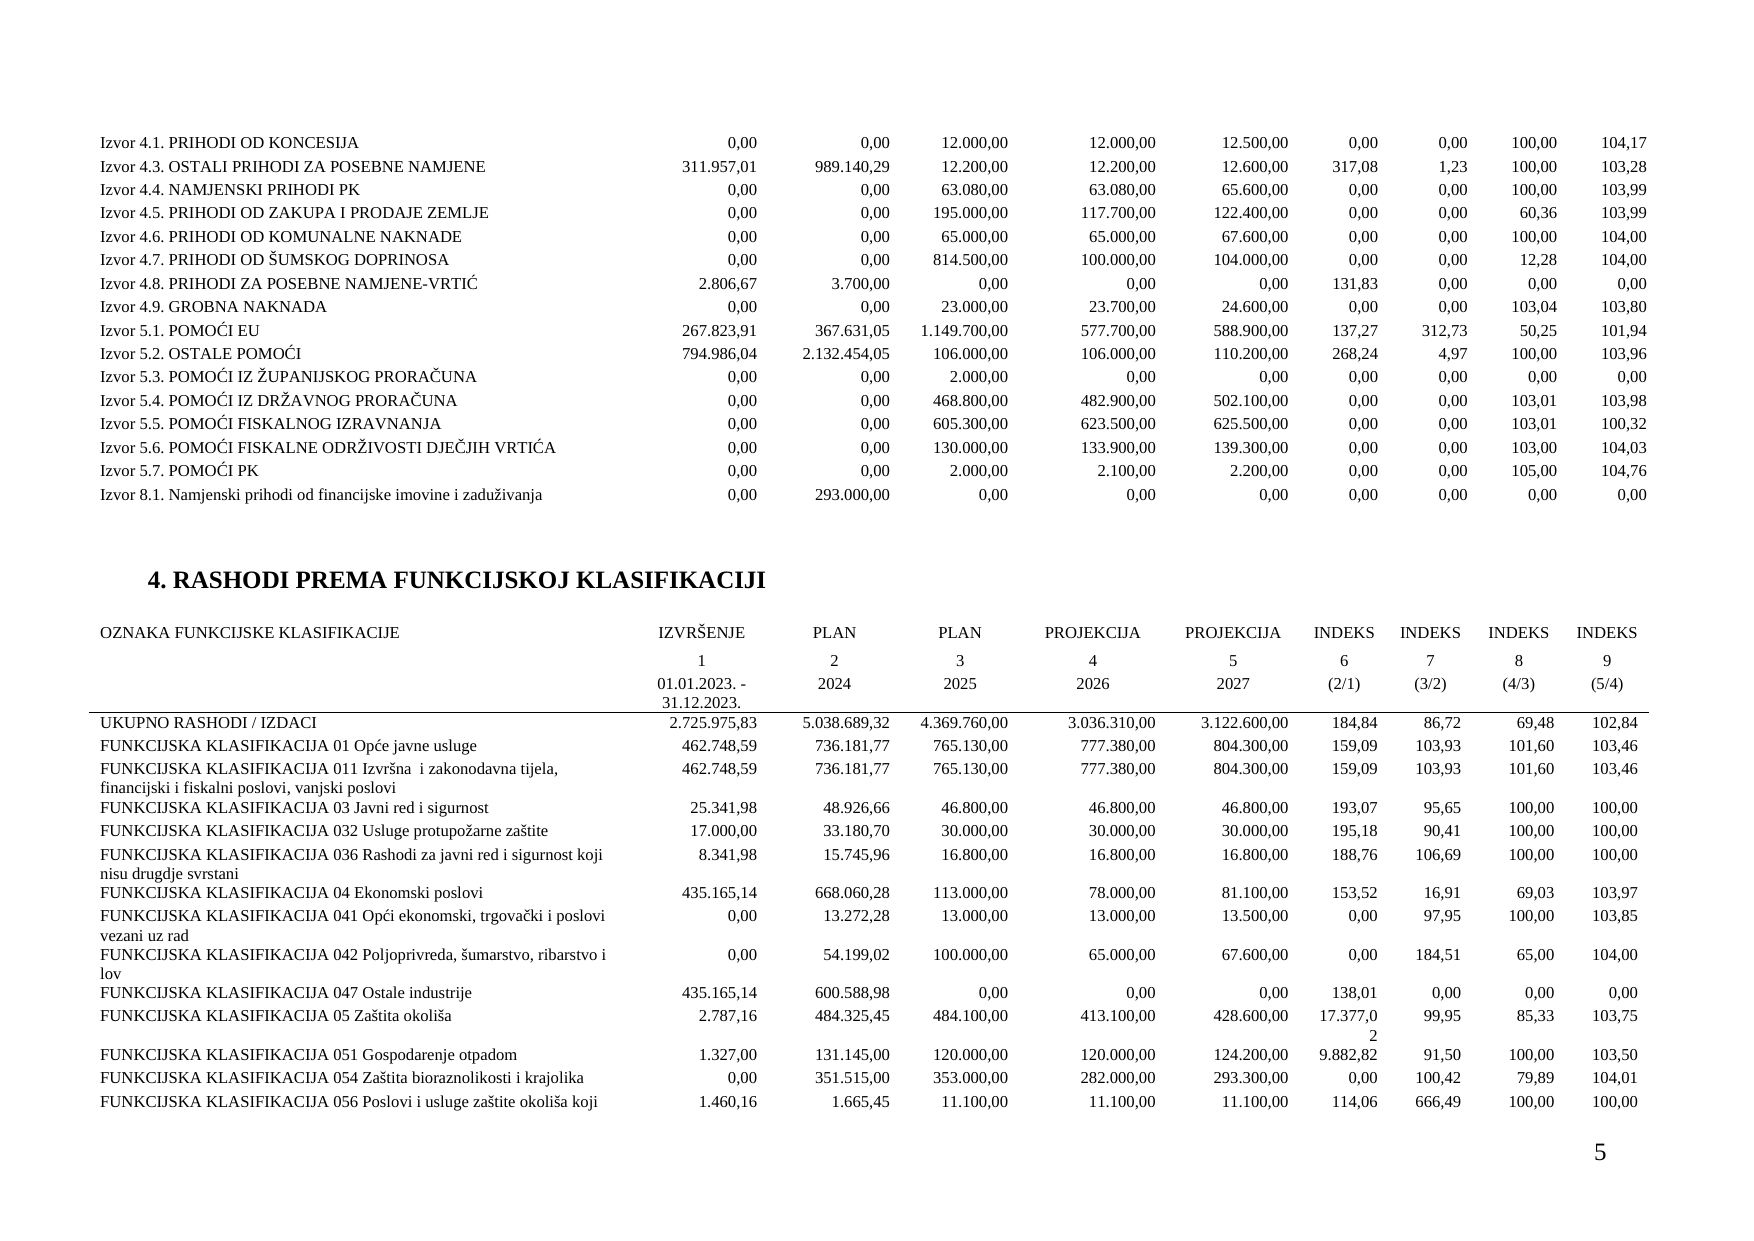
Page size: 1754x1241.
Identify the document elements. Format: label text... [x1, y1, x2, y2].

table_cell 100,00 [1472, 821, 1565, 844]
table_cell 63.080,00 [1019, 180, 1167, 203]
table_cell 0,00 [1389, 983, 1472, 1006]
table_cell (4/3) [1472, 673, 1565, 712]
table_cell 106.000,00 [1019, 344, 1167, 367]
table_cell 0,00 [1389, 250, 1478, 273]
table_cell 1 [635, 650, 768, 673]
table_cell 100,00 [1479, 156, 1568, 180]
table_cell 12,28 [1479, 250, 1568, 273]
table_cell 67.600,00 [1167, 227, 1299, 250]
table_cell 0,00 [1389, 391, 1478, 414]
table_cell 100,00 [1472, 844, 1565, 883]
table_cell 0,00 [901, 485, 1019, 508]
table_cell 65.000,00 [1019, 945, 1167, 983]
table_cell 4.369.760,00 [901, 713, 1019, 736]
table_cell 0,00 [1019, 274, 1167, 297]
table_cell 65,00 [1472, 945, 1565, 983]
table_cell 0,00 [1299, 250, 1389, 273]
table_cell FUNKCIJSKA KLASIFIKACIJA 011 Izvršna i zakonodavna tijela, financijski i fiskalni poslovi, vanjski poslovi [89, 759, 635, 797]
table_cell 24.600,00 [1167, 297, 1299, 320]
table_cell 103,46 [1565, 759, 1649, 797]
table_cell 0,00 [1479, 367, 1568, 391]
table_cell 577.700,00 [1019, 320, 1167, 344]
table_cell FUNKCIJSKA KLASIFIKACIJA 054 Zaštita bioraznolikosti i krajolika [89, 1068, 635, 1091]
table_cell 103,01 [1479, 414, 1568, 438]
table_cell 16.800,00 [1019, 844, 1167, 883]
table_cell 103,75 [1565, 1006, 1649, 1044]
table_cell 0,00 [1389, 367, 1478, 391]
table_cell 104,17 [1568, 133, 1658, 156]
table_cell 100,32 [1568, 414, 1658, 438]
table_cell 2.725.975,83 [635, 713, 768, 736]
table_cell 106.000,00 [901, 344, 1019, 367]
table_cell 100.000,00 [901, 945, 1019, 983]
table_cell 17.000,00 [635, 821, 768, 844]
table_cell 139.300,00 [1167, 438, 1299, 461]
table_cell 103,98 [1568, 391, 1658, 414]
table_cell 736.181,77 [768, 759, 901, 797]
table_cell 131,83 [1299, 274, 1389, 297]
table_cell 103,50 [1565, 1045, 1649, 1068]
table_cell 114,06 [1300, 1091, 1388, 1115]
table_cell 85,33 [1472, 1006, 1565, 1044]
table_cell 0,00 [768, 391, 901, 414]
table_cell 0,00 [1479, 485, 1568, 508]
table_cell 188,76 [1300, 844, 1388, 883]
table_cell 100,00 [1565, 798, 1649, 821]
table_cell 153,52 [1300, 883, 1388, 906]
table_cell FUNKCIJSKA KLASIFIKACIJA 04 Ekonomski poslovi [89, 883, 635, 906]
table_cell 12.000,00 [1019, 133, 1167, 156]
table_cell 95,65 [1389, 798, 1472, 821]
table_cell 794.986,04 [635, 344, 768, 367]
table_cell 0,00 [768, 133, 901, 156]
table_cell 17.377,02 [1300, 1006, 1388, 1044]
table_cell 4 [1019, 650, 1167, 673]
table_cell 63.080,00 [901, 180, 1019, 203]
table_cell 0,00 [1299, 391, 1389, 414]
table_cell FUNKCIJSKA KLASIFIKACIJA 01 Opće javne usluge [89, 736, 635, 759]
table_cell 0,00 [1568, 367, 1658, 391]
table_cell 100,00 [1479, 180, 1568, 203]
table_cell Izvor 4.9. GROBNA NAKNADA [89, 297, 635, 320]
table_cell 12.500,00 [1167, 133, 1299, 156]
table_cell 54.199,02 [768, 945, 901, 983]
table_cell 353.000,00 [901, 1068, 1019, 1091]
table_cell 0,00 [1299, 367, 1389, 391]
table_cell 2.806,67 [635, 274, 768, 297]
table_cell 104,01 [1565, 1068, 1649, 1091]
table_cell Izvor 4.4. NAMJENSKI PRIHODI PK [89, 180, 635, 203]
table_cell 814.500,00 [901, 250, 1019, 273]
table_cell 605.300,00 [901, 414, 1019, 438]
table_cell Izvor 4.7. PRIHODI OD ŠUMSKOG DOPRINOSA [89, 250, 635, 273]
table_cell 1.665,45 [768, 1091, 901, 1115]
table_cell 120.000,00 [901, 1045, 1019, 1068]
table_cell 104,00 [1568, 250, 1658, 273]
table_cell 100,00 [1565, 1091, 1649, 1115]
table_cell 5.038.689,32 [768, 713, 901, 736]
table_header INDEKS [1389, 623, 1472, 649]
table_cell 103,28 [1568, 156, 1658, 180]
table_cell 104,03 [1568, 438, 1658, 461]
table_cell 0,00 [1479, 274, 1568, 297]
table_cell 101,60 [1472, 759, 1565, 797]
table_cell 0,00 [1299, 203, 1389, 227]
table_cell 100,00 [1479, 344, 1568, 367]
table_cell 103,46 [1565, 736, 1649, 759]
table_cell Izvor 4.1. PRIHODI OD KONCESIJA [89, 133, 635, 156]
table_cell 122.400,00 [1167, 203, 1299, 227]
table_cell Izvor 4.3. OSTALI PRIHODI ZA POSEBNE NAMJENE [89, 156, 635, 180]
table_cell 23.700,00 [1019, 297, 1167, 320]
table_cell 2.100,00 [1019, 461, 1167, 484]
table_cell 668.060,28 [768, 883, 901, 906]
table_cell FUNKCIJSKA KLASIFIKACIJA 042 Poljoprivreda, šumarstvo, ribarstvo i lov [89, 945, 635, 983]
table_cell 2.000,00 [901, 367, 1019, 391]
table_cell 12.200,00 [901, 156, 1019, 180]
table_cell 0,00 [1389, 133, 1478, 156]
table_cell 16,91 [1389, 883, 1472, 906]
table_cell 0,00 [1167, 983, 1299, 1006]
table_header PLAN [901, 623, 1019, 649]
table_cell FUNKCIJSKA KLASIFIKACIJA 05 Zaštita okoliša [89, 1006, 635, 1044]
table_cell 103,97 [1565, 883, 1649, 906]
table_cell 106,69 [1389, 844, 1472, 883]
table_cell (5/4) [1565, 673, 1649, 712]
table_cell 0,00 [635, 367, 768, 391]
table_cell 0,00 [1300, 945, 1388, 983]
table_cell 293.000,00 [768, 485, 901, 508]
table_cell 8 [1472, 650, 1565, 673]
table_cell 267.823,91 [635, 320, 768, 344]
table_cell 100,00 [1472, 1045, 1565, 1068]
table_cell 268,24 [1299, 344, 1389, 367]
table_cell 0,00 [1389, 485, 1478, 508]
table_cell 30.000,00 [1019, 821, 1167, 844]
table_cell 13.272,28 [768, 906, 901, 944]
table_cell 130.000,00 [901, 438, 1019, 461]
table_cell 131.145,00 [768, 1045, 901, 1068]
table_cell 23.000,00 [901, 297, 1019, 320]
table_cell 502.100,00 [1167, 391, 1299, 414]
table_cell 13.500,00 [1167, 906, 1299, 944]
table_cell 0,00 [635, 461, 768, 484]
table_cell 2.000,00 [901, 461, 1019, 484]
table_cell 0,00 [1300, 906, 1388, 944]
table_cell FUNKCIJSKA KLASIFIKACIJA 032 Usluge protupožarne zaštite [89, 821, 635, 844]
table_cell 2027 [1167, 673, 1299, 712]
table_cell 311.957,01 [635, 156, 768, 180]
table_cell 12.600,00 [1167, 156, 1299, 180]
table_cell 484.325,45 [768, 1006, 901, 1044]
table_cell 124.200,00 [1167, 1045, 1299, 1068]
table_cell 0,00 [1389, 274, 1478, 297]
table_cell 103,80 [1568, 297, 1658, 320]
table_cell 0,00 [1299, 461, 1389, 484]
table_cell 2026 [1019, 673, 1167, 712]
table_cell 484.100,00 [901, 1006, 1019, 1044]
table_cell 46.800,00 [901, 798, 1019, 821]
table_header INDEKS [1300, 623, 1388, 649]
table_cell 0,00 [1299, 180, 1389, 203]
table_cell 0,00 [901, 983, 1019, 1006]
table_cell 193,07 [1300, 798, 1388, 821]
table_cell 0,00 [1019, 367, 1167, 391]
table_cell 100,00 [1479, 133, 1568, 156]
table_cell 3.036.310,00 [1019, 713, 1167, 736]
table_cell 184,51 [1389, 945, 1472, 983]
table_cell 69,03 [1472, 883, 1565, 906]
table_cell 462.748,59 [635, 736, 768, 759]
table_cell 9 [1565, 650, 1649, 673]
table_cell 0,00 [1389, 414, 1478, 438]
table_cell 0,00 [635, 180, 768, 203]
table_cell Izvor 5.5. POMOĆI FISKALNOG IZRAVNANJA [89, 414, 635, 438]
table_cell 65.600,00 [1167, 180, 1299, 203]
table_cell 1,23 [1389, 156, 1478, 180]
table_cell Izvor 5.1. POMOĆI EU [89, 320, 635, 344]
table_cell 30.000,00 [1167, 821, 1299, 844]
table_cell 0,00 [635, 1068, 768, 1091]
table_cell 103,93 [1389, 736, 1472, 759]
table_cell 48.926,66 [768, 798, 901, 821]
table_cell 312,73 [1389, 320, 1478, 344]
table_cell 0,00 [635, 906, 768, 944]
table_cell 103,99 [1568, 180, 1658, 203]
table_cell 0,00 [1568, 274, 1658, 297]
table_cell 623.500,00 [1019, 414, 1167, 438]
table_cell 46.800,00 [1019, 798, 1167, 821]
table_cell 81.100,00 [1167, 883, 1299, 906]
table_cell 110.200,00 [1167, 344, 1299, 367]
table_cell 100,00 [1472, 906, 1565, 944]
table_cell 1.460,16 [635, 1091, 768, 1115]
table_cell Izvor 4.5. PRIHODI OD ZAKUPA I PRODAJE ZEMLJE [89, 203, 635, 227]
table_cell 0,00 [1019, 983, 1167, 1006]
table_cell 104.000,00 [1167, 250, 1299, 273]
table_cell 105,00 [1479, 461, 1568, 484]
table_cell 2.787,16 [635, 1006, 768, 1044]
table_cell 159,09 [1300, 736, 1388, 759]
table_cell 367.631,05 [768, 320, 901, 344]
table_cell 100,00 [1565, 844, 1649, 883]
table_cell 103,96 [1568, 344, 1658, 367]
table_cell 0,00 [635, 203, 768, 227]
table_cell 195.000,00 [901, 203, 1019, 227]
table_cell Izvor 5.6. POMOĆI FISKALNE ODRŽIVOSTI DJEČJIH VRTIĆA [89, 438, 635, 461]
table_cell Izvor 5.7. POMOĆI PK [89, 461, 635, 484]
table_cell 104,76 [1568, 461, 1658, 484]
table_cell 97,95 [1389, 906, 1472, 944]
table_cell 0,00 [635, 945, 768, 983]
table_cell 0,00 [1299, 485, 1389, 508]
table_cell 0,00 [635, 227, 768, 250]
table_cell 3.700,00 [768, 274, 901, 297]
table_header IZVRŠENJE [635, 623, 768, 649]
table_cell 103,85 [1565, 906, 1649, 944]
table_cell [89, 1091, 635, 1115]
table_cell 0,00 [635, 438, 768, 461]
table_cell 100,00 [1472, 1091, 1565, 1115]
table_cell 765.130,00 [901, 736, 1019, 759]
table_cell 0,00 [1019, 485, 1167, 508]
table_cell 804.300,00 [1167, 759, 1299, 797]
table_cell 736.181,77 [768, 736, 901, 759]
table_cell 79,89 [1472, 1068, 1565, 1091]
table_cell 0,00 [1299, 227, 1389, 250]
table_cell 16.800,00 [1167, 844, 1299, 883]
table_cell 0,00 [768, 180, 901, 203]
table_cell 0,00 [768, 367, 901, 391]
table_cell 351.515,00 [768, 1068, 901, 1091]
table_cell 435.165,14 [635, 883, 768, 906]
table_cell 0,00 [768, 438, 901, 461]
table_cell 86,72 [1389, 713, 1472, 736]
table_cell FUNKCIJSKA KLASIFIKACIJA 047 Ostale industrije [89, 983, 635, 1006]
table_cell 100,42 [1389, 1068, 1472, 1091]
table_cell 91,50 [1389, 1045, 1472, 1068]
table_cell 103,93 [1389, 759, 1472, 797]
table_cell 195,18 [1300, 821, 1388, 844]
table_cell 0,00 [635, 391, 768, 414]
table_cell 11.100,00 [1019, 1091, 1167, 1115]
table_cell 11.100,00 [901, 1091, 1019, 1115]
table_cell 90,41 [1389, 821, 1472, 844]
table_cell 4,97 [1389, 344, 1478, 367]
table_cell 184,84 [1300, 713, 1388, 736]
table_cell 104,00 [1565, 945, 1649, 983]
table_cell UKUPNO RASHODI / IZDACI [89, 713, 635, 736]
table_cell 7 [1389, 650, 1472, 673]
table_cell 989.140,29 [768, 156, 901, 180]
table_cell 0,00 [635, 414, 768, 438]
table_cell 113.000,00 [901, 883, 1019, 906]
table_cell FUNKCIJSKA KLASIFIKACIJA 03 Javni red i sigurnost [89, 798, 635, 821]
table_cell 282.000,00 [1019, 1068, 1167, 1091]
table_cell Izvor 5.3. POMOĆI IZ ŽUPANIJSKOG PRORAČUNA [89, 367, 635, 391]
table_header PLAN [768, 623, 901, 649]
table_cell 0,00 [768, 250, 901, 273]
table_cell 0,00 [635, 485, 768, 508]
table_cell 0,00 [768, 227, 901, 250]
table_cell 0,00 [1389, 438, 1478, 461]
table_cell 317,08 [1299, 156, 1389, 180]
table_cell 600.588,98 [768, 983, 901, 1006]
table_cell 3 [901, 650, 1019, 673]
table_cell 137,27 [1299, 320, 1389, 344]
table_cell 0,00 [635, 133, 768, 156]
table_cell 69,48 [1472, 713, 1565, 736]
table_cell 138,01 [1300, 983, 1388, 1006]
table_cell FUNKCIJSKA KLASIFIKACIJA 036 Rashodi za javni red i sigurnost koji nisu drugdje svrstani [89, 844, 635, 883]
table_cell 0,00 [1167, 274, 1299, 297]
table_cell 2.132.454,05 [768, 344, 901, 367]
table_cell 104,00 [1568, 227, 1658, 250]
table_cell 1.149.700,00 [901, 320, 1019, 344]
table_cell 100,00 [1472, 798, 1565, 821]
table_cell 5 [1167, 650, 1299, 673]
table_header INDEKS [1565, 623, 1649, 649]
table_cell 33.180,70 [768, 821, 901, 844]
table_cell FUNKCIJSKA KLASIFIKACIJA 041 Opći ekonomski, trgovački i poslovi vezani uz rad [89, 906, 635, 944]
table_cell 120.000,00 [1019, 1045, 1167, 1068]
table_cell 103,99 [1568, 203, 1658, 227]
table_cell 777.380,00 [1019, 759, 1167, 797]
table_cell 67.600,00 [1167, 945, 1299, 983]
table_cell 65.000,00 [1019, 227, 1167, 250]
table_cell Izvor 8.1. Namjenski prihodi od financijske imovine i zaduživanja [89, 485, 635, 508]
table_header PROJEKCIJA [1019, 623, 1167, 649]
table_cell 482.900,00 [1019, 391, 1167, 414]
table_cell 0,00 [1299, 414, 1389, 438]
table_cell 0,00 [1300, 1068, 1388, 1091]
table_cell 0,00 [1565, 983, 1649, 1006]
table_cell 30.000,00 [901, 821, 1019, 844]
table_cell 0,00 [768, 297, 901, 320]
table_cell 0,00 [1299, 297, 1389, 320]
table_cell 65.000,00 [901, 227, 1019, 250]
table_cell 0,00 [635, 250, 768, 273]
table_cell 50,25 [1479, 320, 1568, 344]
table_cell 25.341,98 [635, 798, 768, 821]
table_header OZNAKA FUNKCIJSKE KLASIFIKACIJE [89, 623, 635, 712]
table_cell Izvor 4.8. PRIHODI ZA POSEBNE NAMJENE-VRTIĆ [89, 274, 635, 297]
table_cell 0,00 [1389, 227, 1478, 250]
table_cell 102,84 [1565, 713, 1649, 736]
table_cell 100,00 [1565, 821, 1649, 844]
table_cell 8.341,98 [635, 844, 768, 883]
table_cell Izvor 5.2. OSTALE POMOĆI [89, 344, 635, 367]
table_cell 46.800,00 [1167, 798, 1299, 821]
table_cell 435.165,14 [635, 983, 768, 1006]
table_cell 0,00 [1389, 203, 1478, 227]
table_cell 468.800,00 [901, 391, 1019, 414]
table_header INDEKS [1472, 623, 1565, 649]
table_cell 0,00 [1472, 983, 1565, 1006]
table_cell FUNKCIJSKA KLASIFIKACIJA 051 Gospodarenje otpadom [89, 1045, 635, 1068]
table_cell 101,94 [1568, 320, 1658, 344]
table_cell (2/1) [1300, 673, 1388, 712]
table_cell 0,00 [1389, 180, 1478, 203]
table_cell 625.500,00 [1167, 414, 1299, 438]
table_cell 3.122.600,00 [1167, 713, 1299, 736]
table_cell 2024 [768, 673, 901, 712]
table_cell 462.748,59 [635, 759, 768, 797]
table_cell 11.100,00 [1167, 1091, 1299, 1115]
table_cell Izvor 5.4. POMOĆI IZ DRŽAVNOG PRORAČUNA [89, 391, 635, 414]
table_cell Izvor 4.6. PRIHODI OD KOMUNALNE NAKNADE [89, 227, 635, 250]
table_cell 0,00 [1299, 133, 1389, 156]
table_cell 0,00 [768, 203, 901, 227]
table_cell 12.200,00 [1019, 156, 1167, 180]
table_cell 100.000,00 [1019, 250, 1167, 273]
table_cell 0,00 [901, 274, 1019, 297]
table_cell 15.745,96 [768, 844, 901, 883]
table_cell 428.600,00 [1167, 1006, 1299, 1044]
table_cell 0,00 [1167, 485, 1299, 508]
table_cell 0,00 [768, 414, 901, 438]
table_cell 103,00 [1479, 438, 1568, 461]
table_cell 2 [768, 650, 901, 673]
table_cell 13.000,00 [901, 906, 1019, 944]
table_cell 9.882,82 [1300, 1045, 1388, 1068]
table_cell 777.380,00 [1019, 736, 1167, 759]
table_cell 666,49 [1389, 1091, 1472, 1115]
table_header PROJEKCIJA [1167, 623, 1299, 649]
table_cell 117.700,00 [1019, 203, 1167, 227]
table_cell 78.000,00 [1019, 883, 1167, 906]
table_cell 413.100,00 [1019, 1006, 1167, 1044]
table_cell 0,00 [1389, 297, 1478, 320]
table_cell 0,00 [1299, 438, 1389, 461]
table_cell 16.800,00 [901, 844, 1019, 883]
table_cell 6 [1300, 650, 1388, 673]
text 4. RASHODI PREMA FUNKCIJSKOJ KLASIFIKACIJI [148, 565, 1606, 594]
table_cell 01.01.2023. - 31.12.2023. [635, 673, 768, 712]
table_cell 133.900,00 [1019, 438, 1167, 461]
table_cell 765.130,00 [901, 759, 1019, 797]
table_cell 0,00 [1389, 461, 1478, 484]
table_cell 2025 [901, 673, 1019, 712]
table_cell 1.327,00 [635, 1045, 768, 1068]
table_cell 293.300,00 [1167, 1068, 1299, 1091]
table_cell 60,36 [1479, 203, 1568, 227]
table_cell 12.000,00 [901, 133, 1019, 156]
table_cell 588.900,00 [1167, 320, 1299, 344]
table_cell 0,00 [1568, 485, 1658, 508]
table_cell (3/2) [1389, 673, 1472, 712]
table_cell 103,01 [1479, 391, 1568, 414]
table_cell 103,04 [1479, 297, 1568, 320]
table_cell 100,00 [1479, 227, 1568, 250]
table_cell 0,00 [635, 297, 768, 320]
table_cell 99,95 [1389, 1006, 1472, 1044]
table_cell 0,00 [1167, 367, 1299, 391]
table_cell 804.300,00 [1167, 736, 1299, 759]
table_cell 2.200,00 [1167, 461, 1299, 484]
table_cell 159,09 [1300, 759, 1388, 797]
table_cell 101,60 [1472, 736, 1565, 759]
table_cell 0,00 [768, 461, 901, 484]
table_cell 13.000,00 [1019, 906, 1167, 944]
